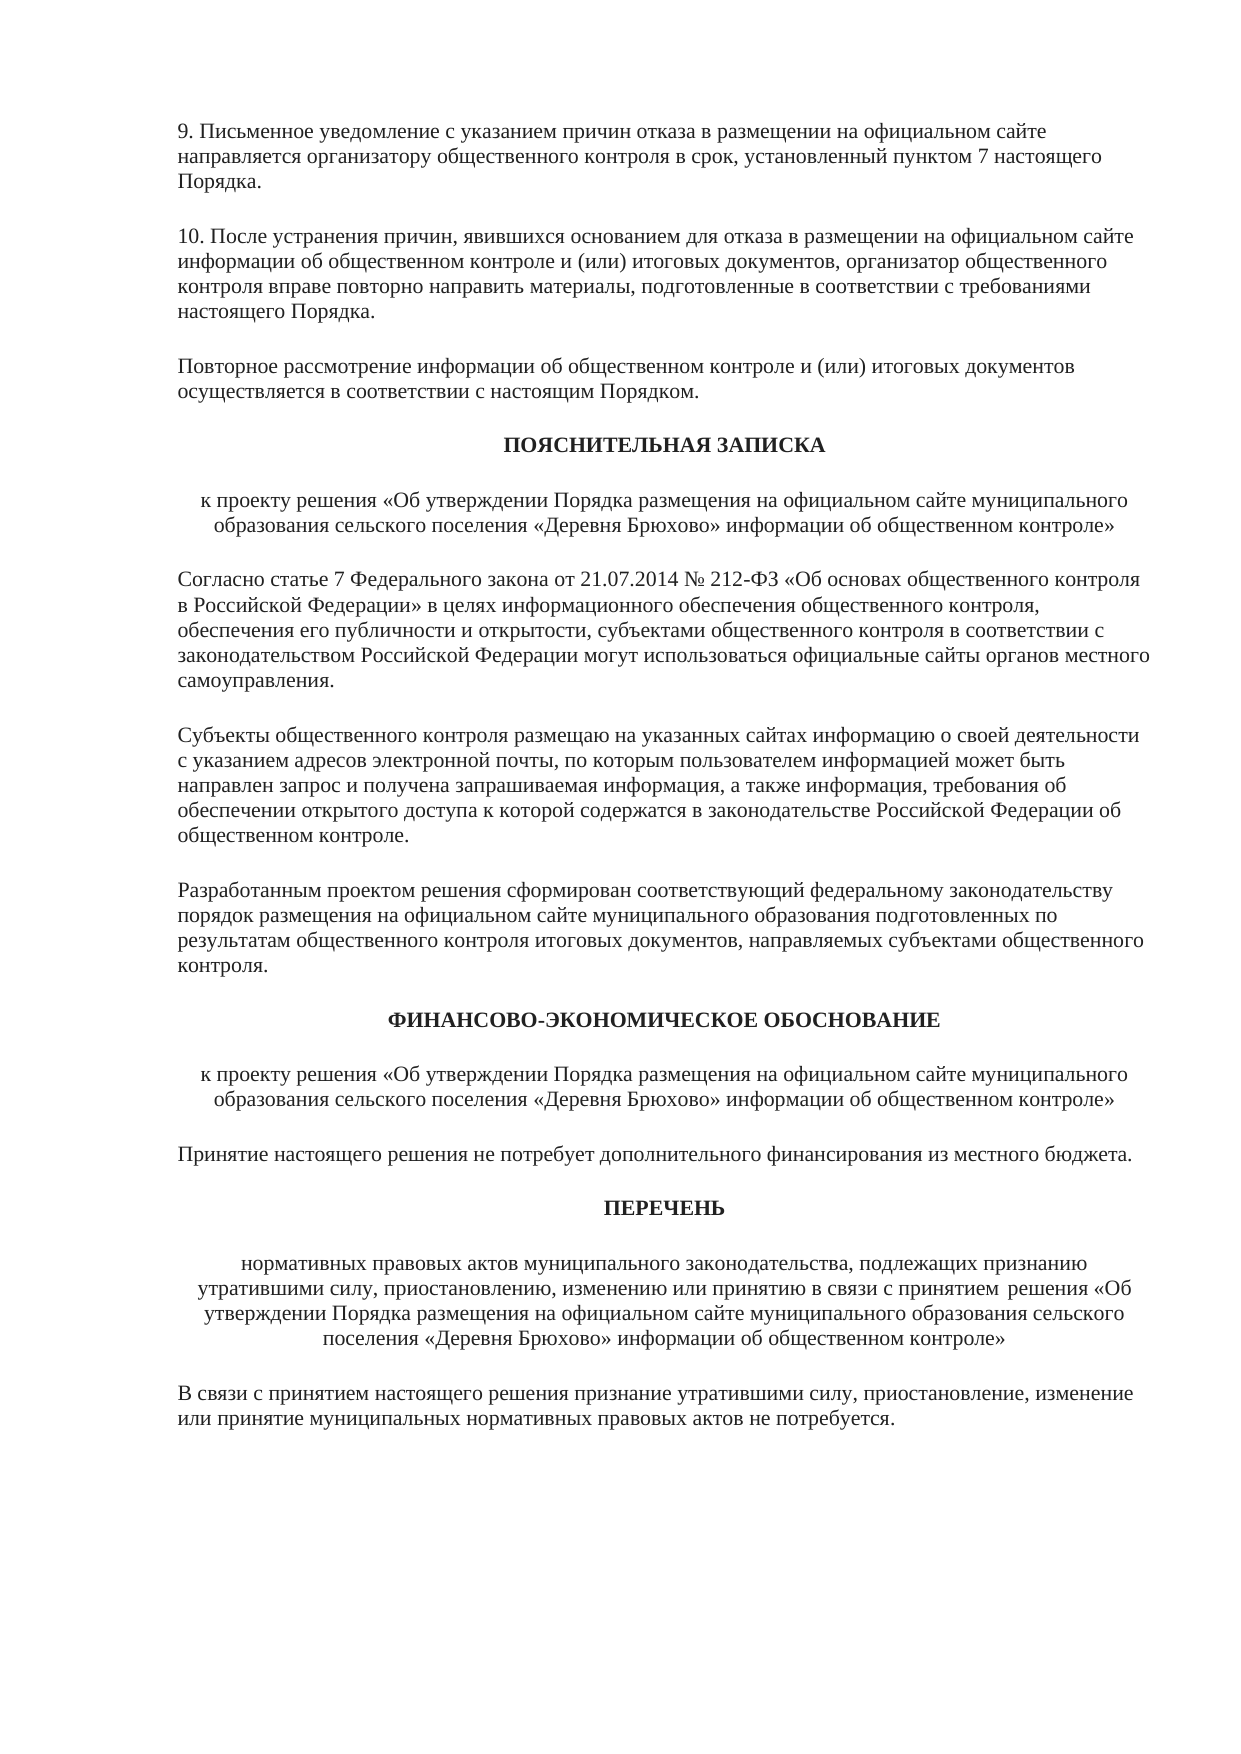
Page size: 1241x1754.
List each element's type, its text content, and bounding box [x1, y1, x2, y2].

text нормативных правовых актов муниципального законодательства, подлежащих признанию утратившими силу, приостановлению, изменению или принятию в связи с принятием решения «Об утверждении Порядка размещения на официальном сайте муниципального образования сельского поселения «Деревня Брюхово» информации об общественном контроле» [177, 1249, 1152, 1350]
text Субъекты общественного контроля размещаю на указанных сайтах информацию о своей деятельности с указанием адресов электронной почты, по которым пользователем информацией может быть направлен запрос и получена запрашиваемая информация, а также информация, требования об обеспечении открытого доступа к которой содержатся в законодательстве Российской Федерации об общественном контроле. [177, 722, 1152, 848]
text ФИНАНСОВО-ЭКОНОМИЧЕСКОЕ ОБОСНОВАНИЕ [177, 1007, 1152, 1032]
text к проекту решения «Об утверждении Порядка размещения на официальном сайте муниципального образования сельского поселения «Деревня Брюхово» информации об общественном контроле» [177, 487, 1152, 537]
text 10. После устранения причин, явившихся основанием для отказа в размещении на официальном сайте информации об общественном контроле и (или) итоговых документов, организатор общественного контроля вправе повторно направить материалы, подготовленные в соответствии с требованиями настоящего Порядка. [177, 223, 1152, 324]
text Принятие настоящего решения не потребует дополнительного финансирования из местного бюджета. [177, 1141, 1152, 1166]
text Повторное рассмотрение информации об общественном контроле и (или) итоговых документов осуществляется в соответствии с настоящим Порядком. [177, 353, 1152, 403]
text Согласно статье 7 Федерального закона от 21.07.2014 № 212-ФЗ «Об основах общественного контроля в Российской Федерации» в целях информационного обеспечения общественного контроля, обеспечения его публичности и открытости, субъектами общественного контроля в соответствии с законодательством Российской Федерации могут использоваться официальные сайты органов местного самоуправления. [177, 566, 1152, 692]
text к проекту решения «Об утверждении Порядка размещения на официальном сайте муниципального образования сельского поселения «Деревня Брюхово» информации об общественном контроле» [177, 1061, 1152, 1112]
text ПЕРЕЧЕНЬ [177, 1195, 1152, 1220]
text 9. Письменное уведомление с указанием причин отказа в размещении на официальном сайте направляется организатору общественного контроля в срок, установленный пунктом 7 настоящего Порядка. [177, 118, 1152, 194]
text Разработанным проектом решения сформирован соответствующий федеральному законодательству порядок размещения на официальном сайте муниципального образования подготовленных по результатам общественного контроля итоговых документов, направляемых субъектами общественного контроля. [177, 877, 1152, 978]
text ПОЯСНИТЕЛЬНАЯ ЗАПИСКА [177, 432, 1152, 458]
text В связи с принятием настоящего решения признание утратившими силу, приостановление, изменение или принятие муниципальных нормативных правовых актов не потребуется. [177, 1379, 1152, 1430]
